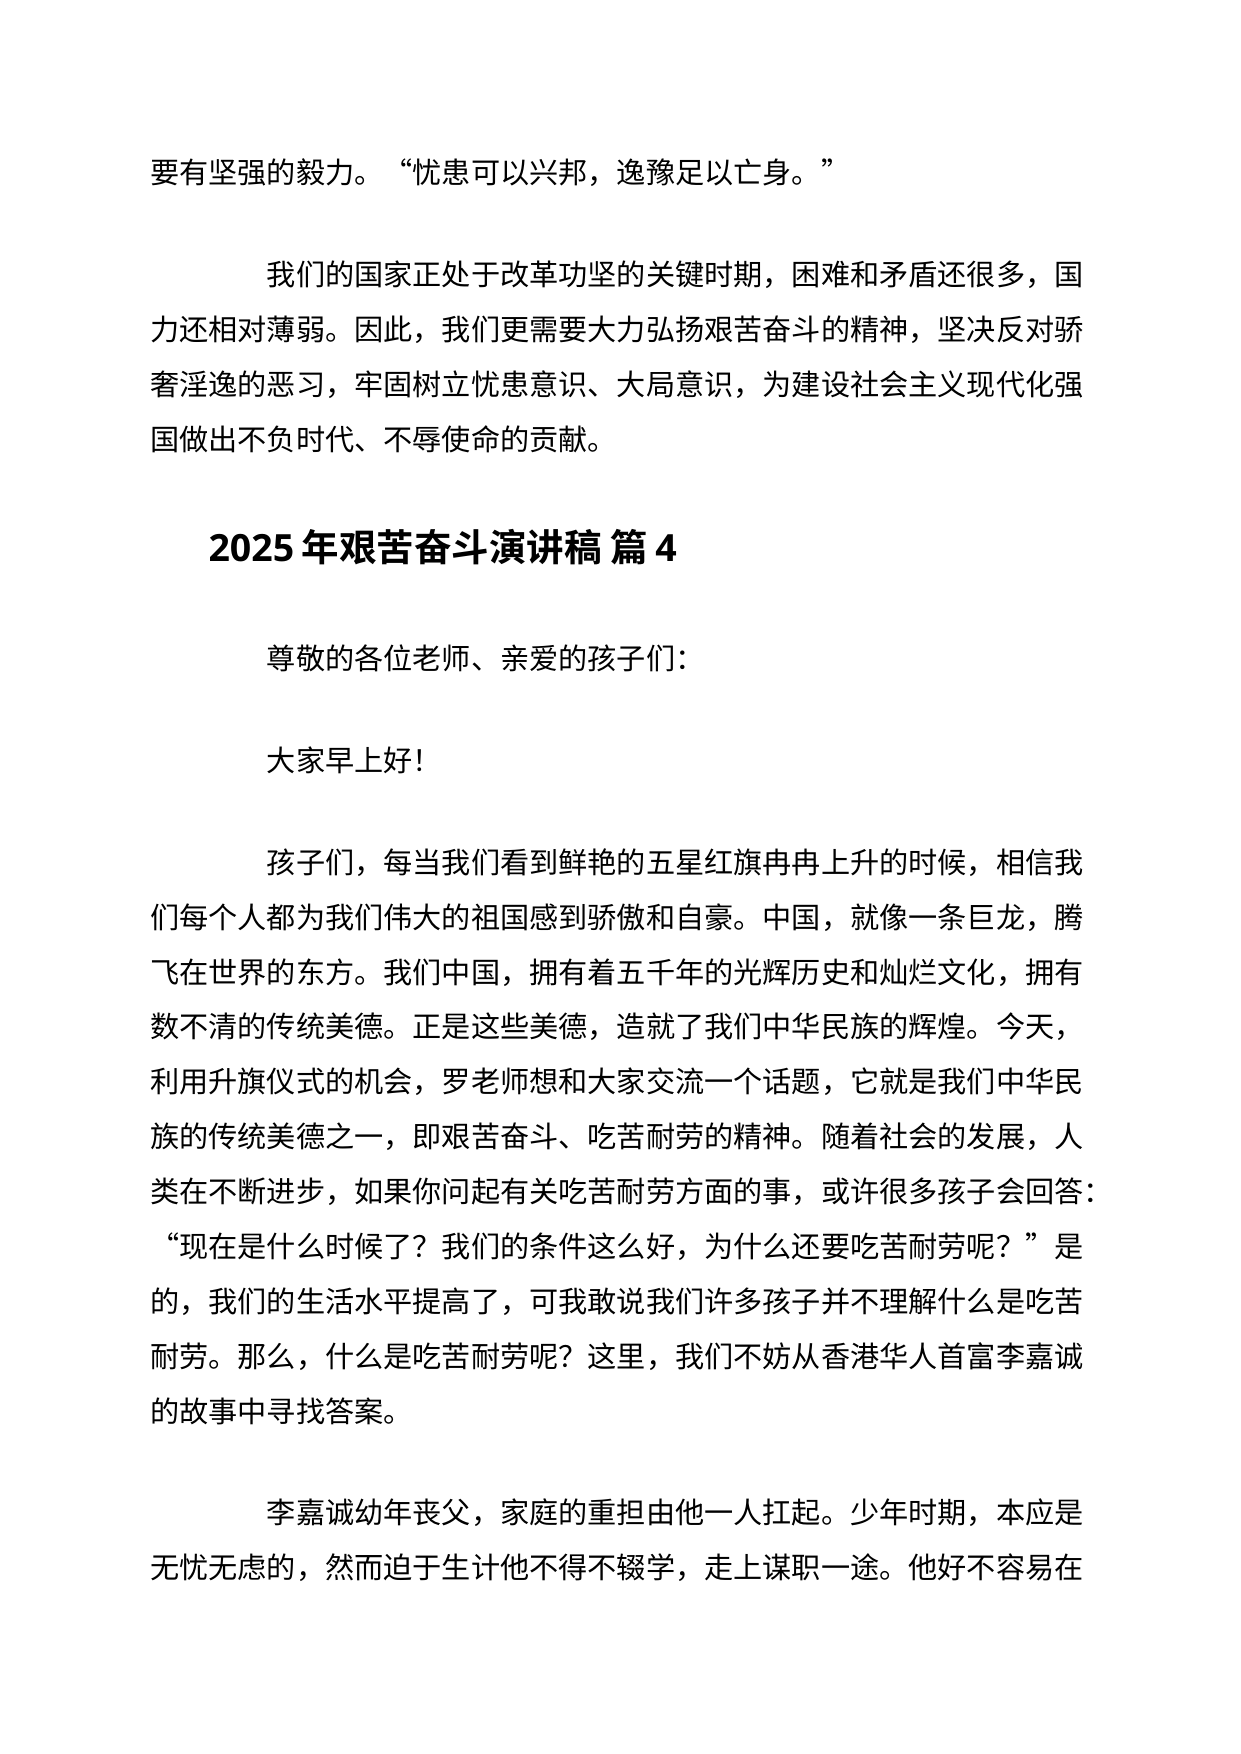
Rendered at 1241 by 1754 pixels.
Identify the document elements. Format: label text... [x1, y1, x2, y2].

text 孩子们，每当我们看到鲜艳的五星红旗冉冉上升的时候，相信我们每个人都为我们伟大的祖国感到骄傲和自豪。中国，就像一条巨龙，腾飞在世界的东方。我们中国，拥有着五千年的光辉历史和灿烂文化，拥有数不清的传统美德。正是这些美德，造就了我们中华民族的辉煌。今天，利用升旗仪式的机会，罗老师想和大家交流一个话题，它就是我们中华民族的传统美德之一，即艰苦奋斗、吃苦耐劳的精神。随着社会的发展，人类在不断进步，如果你问起有关吃苦耐劳方面的事，或许很多孩子会回答：“现在是什么时候了？我们的条件这么好，为什么还要吃苦耐劳呢？”是的，我们的生活水平提高了，可我敢说我们许多孩子并不理解什么是吃苦耐劳。那么，什么是吃苦耐劳呢？这里，我们不妨从香港华人首富李嘉诚的故事中寻找答案。 [150, 839, 1090, 1431]
text 尊敬的各位老师、亲爱的孩子们： [150, 636, 1090, 678]
text 我们的国家正处于改革功坚的关键时期，困难和矛盾还很多，国力还相对薄弱。因此，我们更需要大力弘扬艰苦奋斗的精神，坚决反对骄奢淫逸的恶习，牢固树立忧患意识、大局意识，为建设社会主义现代化强国做出不负时代、不辱使命的贡献。 [150, 252, 1090, 459]
text 大家早上好！ [150, 738, 1090, 780]
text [150, 150, 1090, 192]
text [150, 1490, 1090, 1587]
text 2025年艰苦奋斗演讲稿 篇4 [150, 518, 1090, 573]
